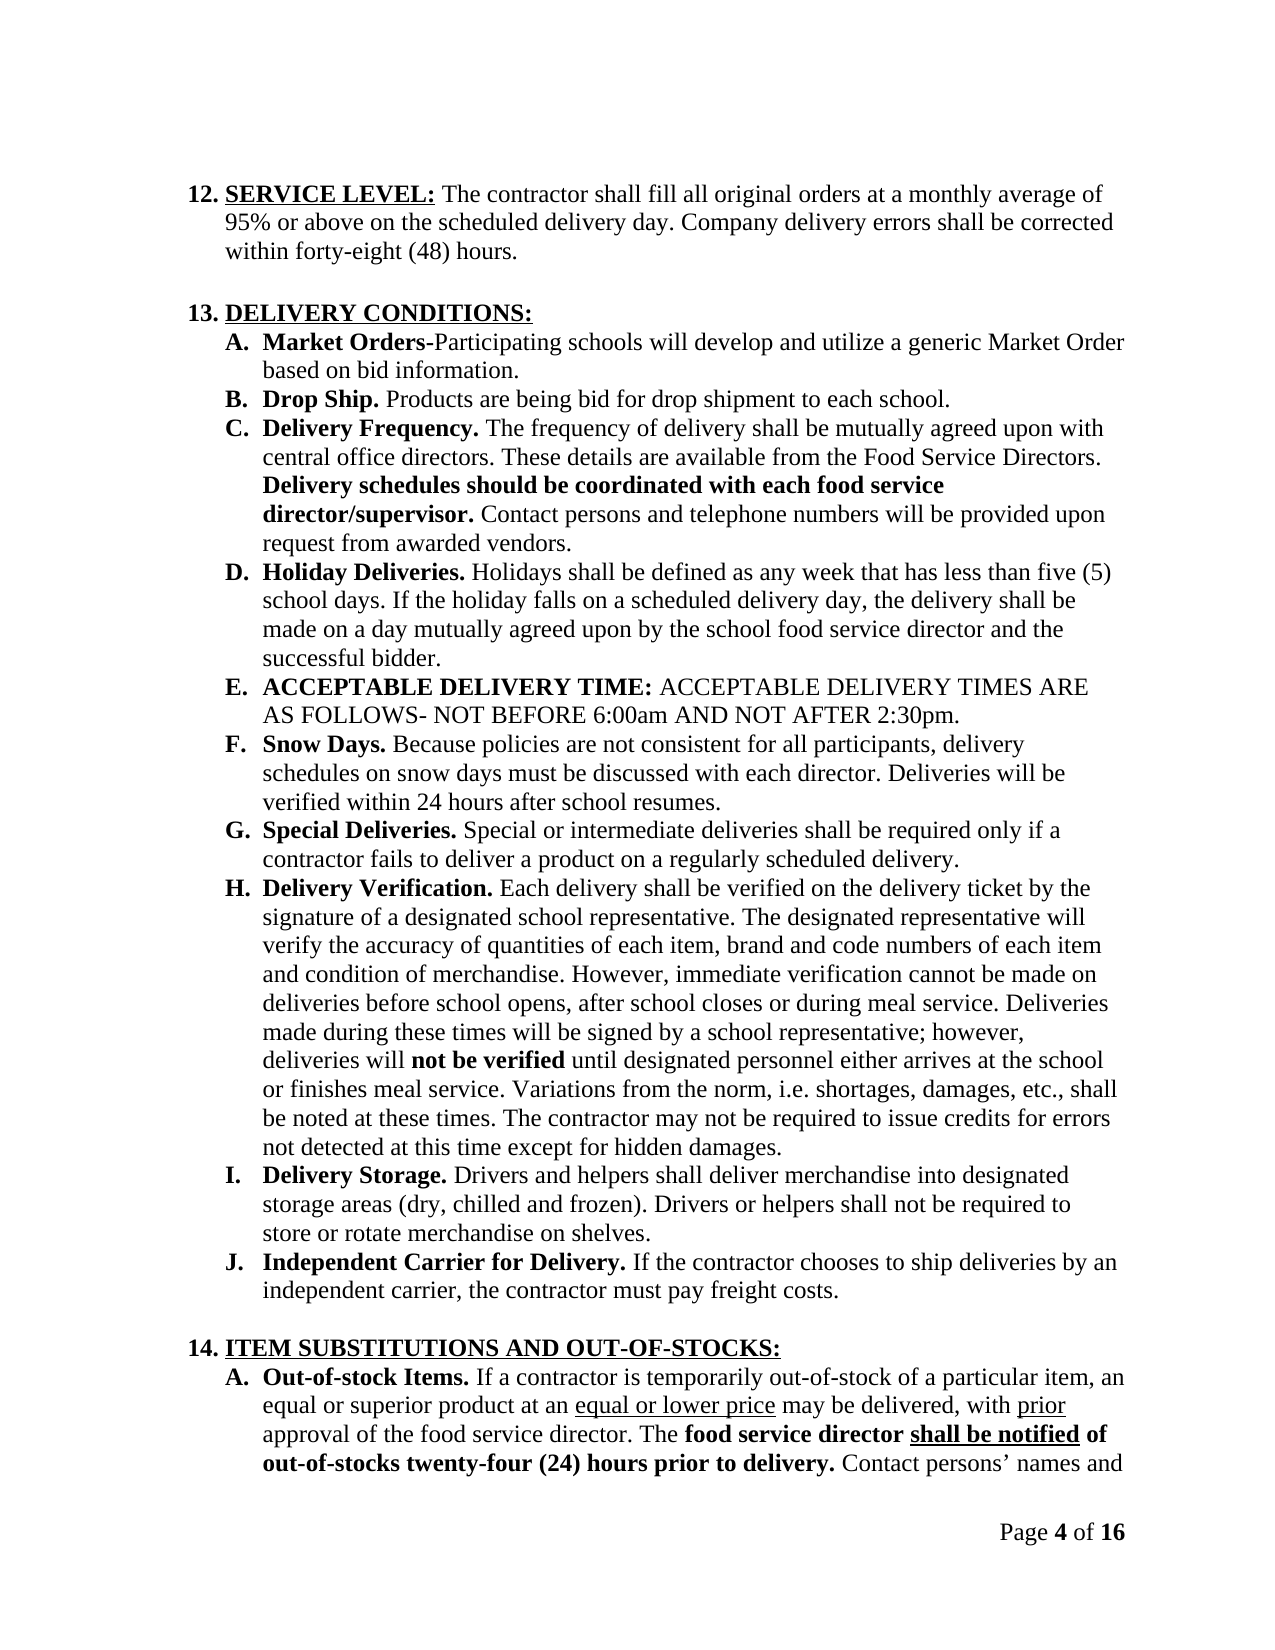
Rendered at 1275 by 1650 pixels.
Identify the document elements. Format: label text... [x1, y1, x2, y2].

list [225, 1362, 1125, 1477]
list Independent Carrier for Delivery. If the contractor chooses to ship deliveries by an independent carrier, the contractor must pay freight costs. [225, 1247, 1125, 1304]
list Delivery Verification. Each delivery shall be verified on the delivery ticket by the signature of a designated school representative. The designated representative will verify the accuracy of quantities of each item, brand and code numbers of each item and condition of merchandise. However, immediate verification cannot be made on deliveries before school opens, after school closes or during meal service. Deliveries made during these times will be signed by a school representative; however, deliveries will not be verified until designated personnel either arrives at the school or finishes meal service. Variations from the norm, i.e. shortages, damages, etc., shall be noted at these times. The contractor may not be required to issue credits for errors not detected at this time except for hidden damages. [225, 873, 1125, 1161]
list DELIVERY CONDITIONS: [187, 298, 1125, 327]
list Drop Ship. Products are being bid for drop shipment to each school. [225, 384, 1125, 413]
list Snow Days. Because policies are not consistent for all participants, delivery schedules on snow days must be discussed with each director. Deliveries will be verified within 24 hours after school resumes. [225, 729, 1125, 816]
list Delivery Frequency. The frequency of delivery shall be mutually agreed upon with central office directors. These details are available from the Food Service Directors. Delivery schedules should be coordinated with each food service director/supervisor. Contact persons and telephone numbers will be provided upon request from awarded vendors. [225, 413, 1125, 557]
list Holiday Deliveries. Holidays shall be defined as any week that has less than five (5) school days. If the holiday falls on a scheduled delivery day, the delivery shall be made on a day mutually agreed upon by the school food service director and the successful bidder. [225, 557, 1125, 672]
list ITEM SUBSTITUTIONS AND OUT-OF-STOCKS: [187, 1333, 1125, 1362]
list Market Orders-Participating schools will develop and utilize a generic Market Order based on bid information. [225, 327, 1125, 384]
list SERVICE LEVEL: The contractor shall fill all original orders at a monthly average of 95% or above on the scheduled delivery day. Company delivery errors shall be corrected within forty-eight (48) hours. [187, 179, 1125, 265]
list ACCEPTABLE DELIVERY TIME: ACCEPTABLE DELIVERY TIMES ARE AS FOLLOWS- NOT BEFORE 6:00am AND NOT AFTER 2:30pm. [225, 672, 1125, 729]
list Special Deliveries. Special or intermediate deliveries shall be required only if a contractor fails to deliver a product on a regularly scheduled delivery. [225, 816, 1125, 873]
list Delivery Storage. Drivers and helpers shall deliver merchandise into designated storage areas (dry, chilled and frozen). Drivers or helpers shall not be required to store or rotate merchandise on shelves. [225, 1161, 1125, 1247]
